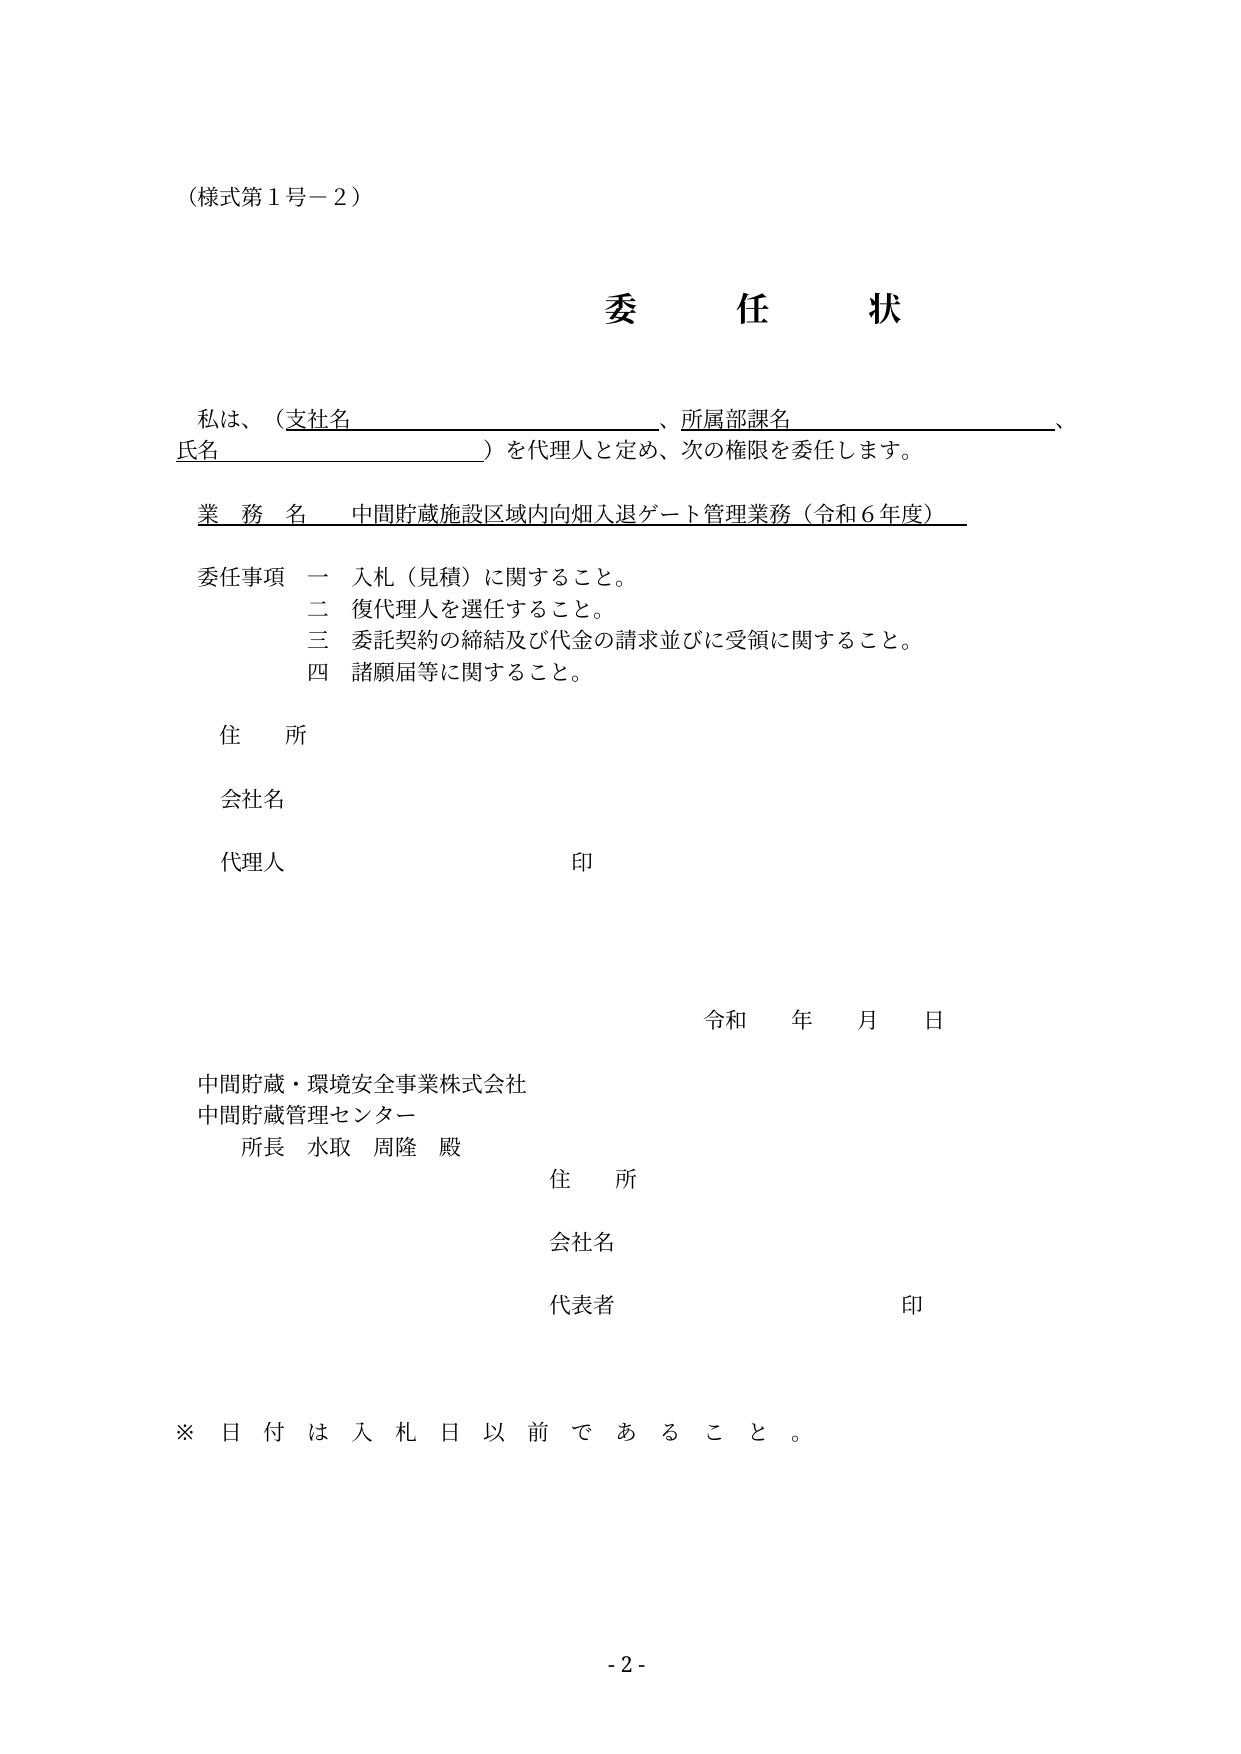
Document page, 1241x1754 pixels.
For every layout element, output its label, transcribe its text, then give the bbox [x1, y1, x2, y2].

text 代表者 印 [176, 1289, 1077, 1320]
text 住 所 [176, 1162, 1077, 1194]
text 会社名 [176, 1225, 1077, 1257]
text 令和 年 月 日 [176, 1004, 1077, 1035]
text 二 復代理人を選任すること。 [176, 592, 1077, 624]
text 代理人 印 [176, 845, 1077, 877]
text 中間貯蔵管理センター [176, 1099, 1077, 1130]
text （様式第１号－２） [176, 180, 1077, 212]
text 委任事項 一 入札（見積）に関すること。 [176, 560, 1077, 592]
text 会社名 [176, 782, 1077, 814]
text 三 委託契約の締結及び代金の請求並びに受領に関すること。 [176, 624, 1077, 655]
text 私は、（支社名 、所属部課名 、氏名 ）を代理人と定め、次の権限を委任します。 [176, 402, 1077, 465]
text 業 務 名 中間貯蔵施設区域内向畑入退ゲート管理業務（令和６年度） [176, 497, 1077, 529]
text ※日付は入札日以前であること。 [176, 1415, 1077, 1447]
text 中間貯蔵・環境安全事業株式会社 [176, 1067, 1077, 1099]
text 住 所 [176, 719, 1077, 750]
text 四 諸願届等に関すること。 [176, 655, 1077, 687]
text 所長 水取 周隆 殿 [176, 1130, 1077, 1162]
text 委 任 状 [176, 275, 1077, 339]
